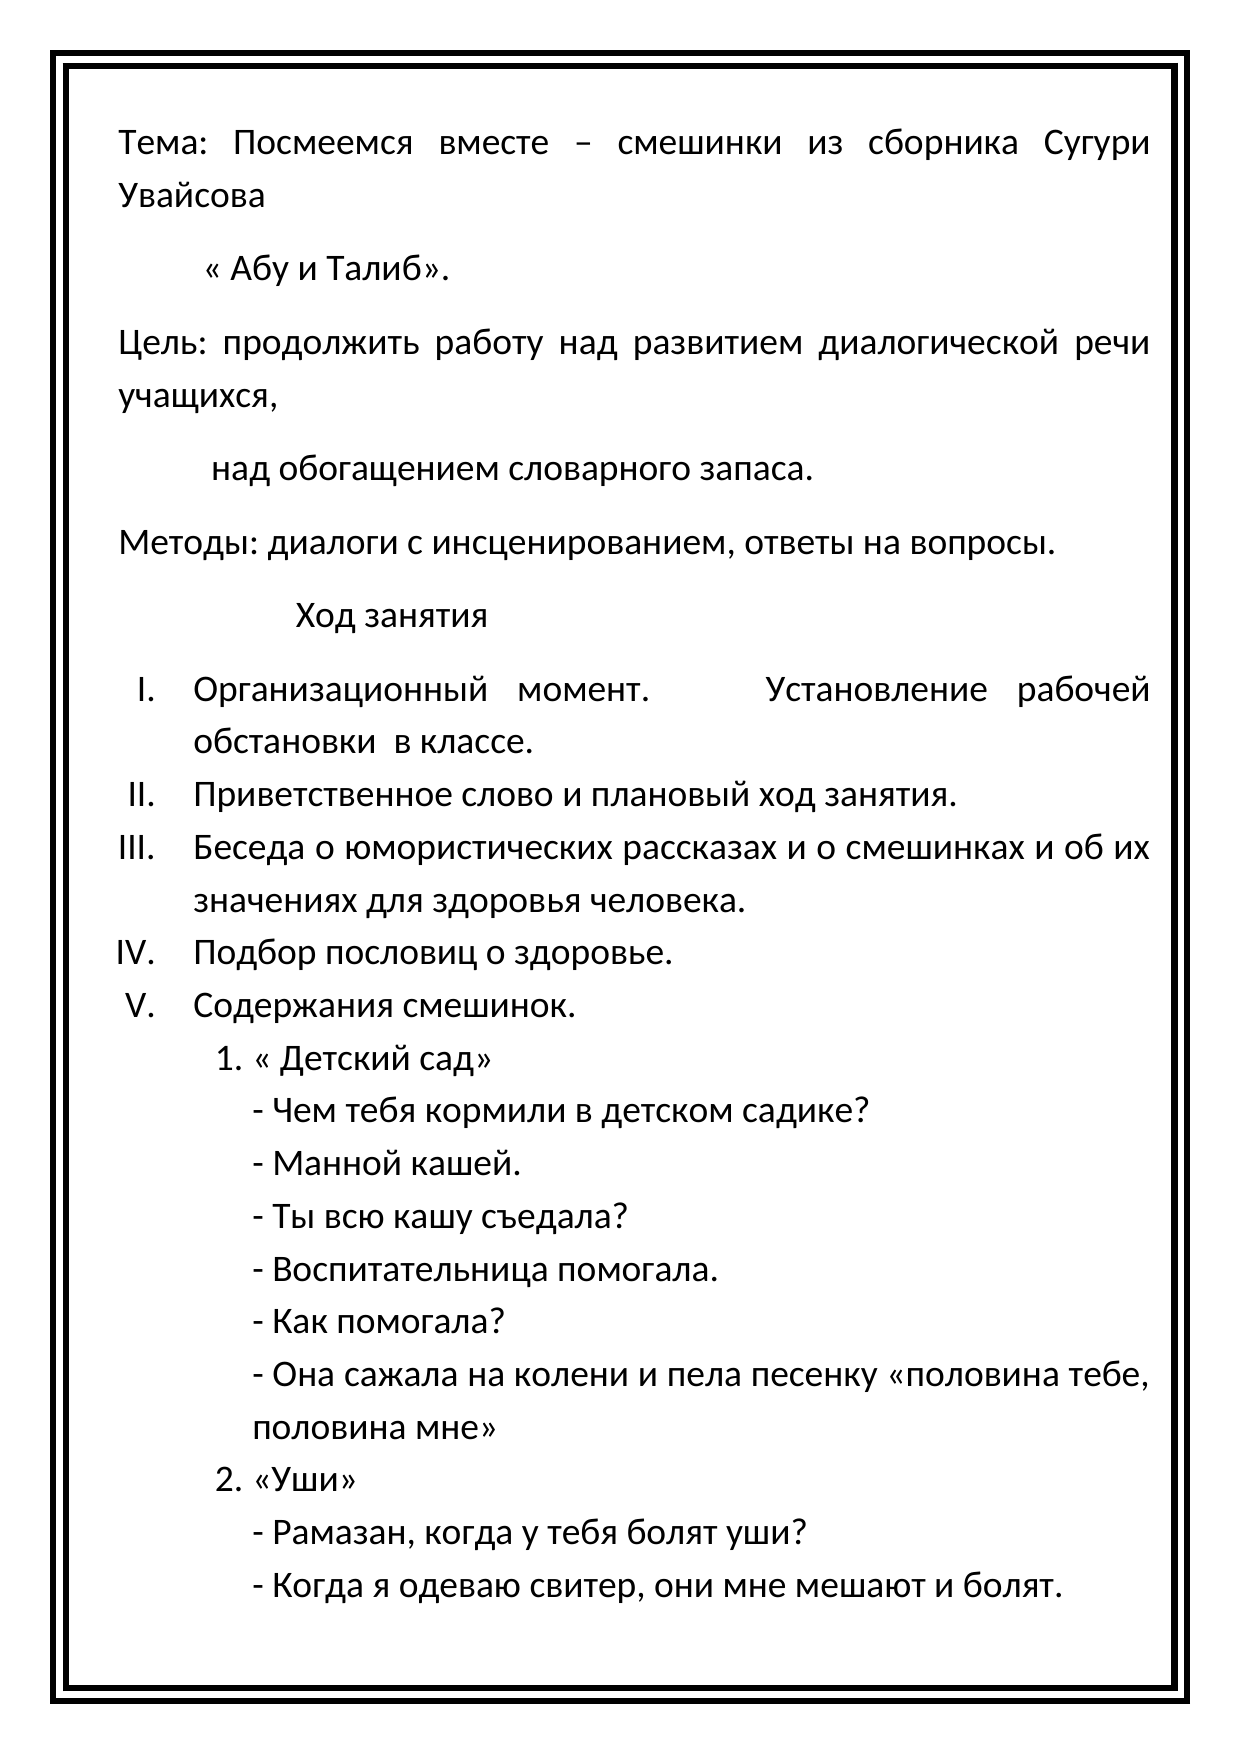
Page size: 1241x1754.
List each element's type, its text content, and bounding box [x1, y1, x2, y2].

list «Уши» [214, 1455, 1152, 1501]
list « Детский сад» [214, 1034, 1152, 1079]
list - Она сажала на колени и пела песенку «половина тебе, половина мне» [252, 1350, 1152, 1448]
text Методы: диалоги с инсценированием, ответы на вопросы. [118, 518, 1152, 563]
list - Ты всю кашу съедала? [252, 1192, 1152, 1238]
text Ход занятия [118, 591, 1152, 637]
list - Манной кашей. [252, 1139, 1152, 1185]
list - Как помогала? [252, 1297, 1152, 1343]
list Приветственное слово и плановый ход занятия. [156, 770, 1152, 816]
text Цель: продолжить работу над развитием диалогической речи учащихся, [118, 318, 1152, 416]
list Содержания смешинок. [156, 981, 1152, 1027]
list - Рамазан, когда у тебя болят уши? [252, 1508, 1152, 1554]
list Подбор пословиц о здоровье. [156, 928, 1152, 974]
list - Когда я одеваю свитер, они мне мешают и болят. [252, 1561, 1152, 1607]
text над обогащением словарного запаса. [118, 444, 1152, 490]
text Тема: Посмеемся вместе – смешинки из сборника Сугури Увайсова [118, 118, 1152, 217]
text « Абу и Талиб». [118, 244, 1152, 290]
list Организационный момент. Установление рабочей обстановки в классе. [156, 665, 1152, 763]
list - Воспитательница помогала. [252, 1244, 1152, 1290]
list - Чем тебя кормили в детском садике? [252, 1086, 1152, 1132]
list Беседа о юмористических рассказах и о смешинках и об их значениях для здоровья человека. [156, 823, 1152, 921]
